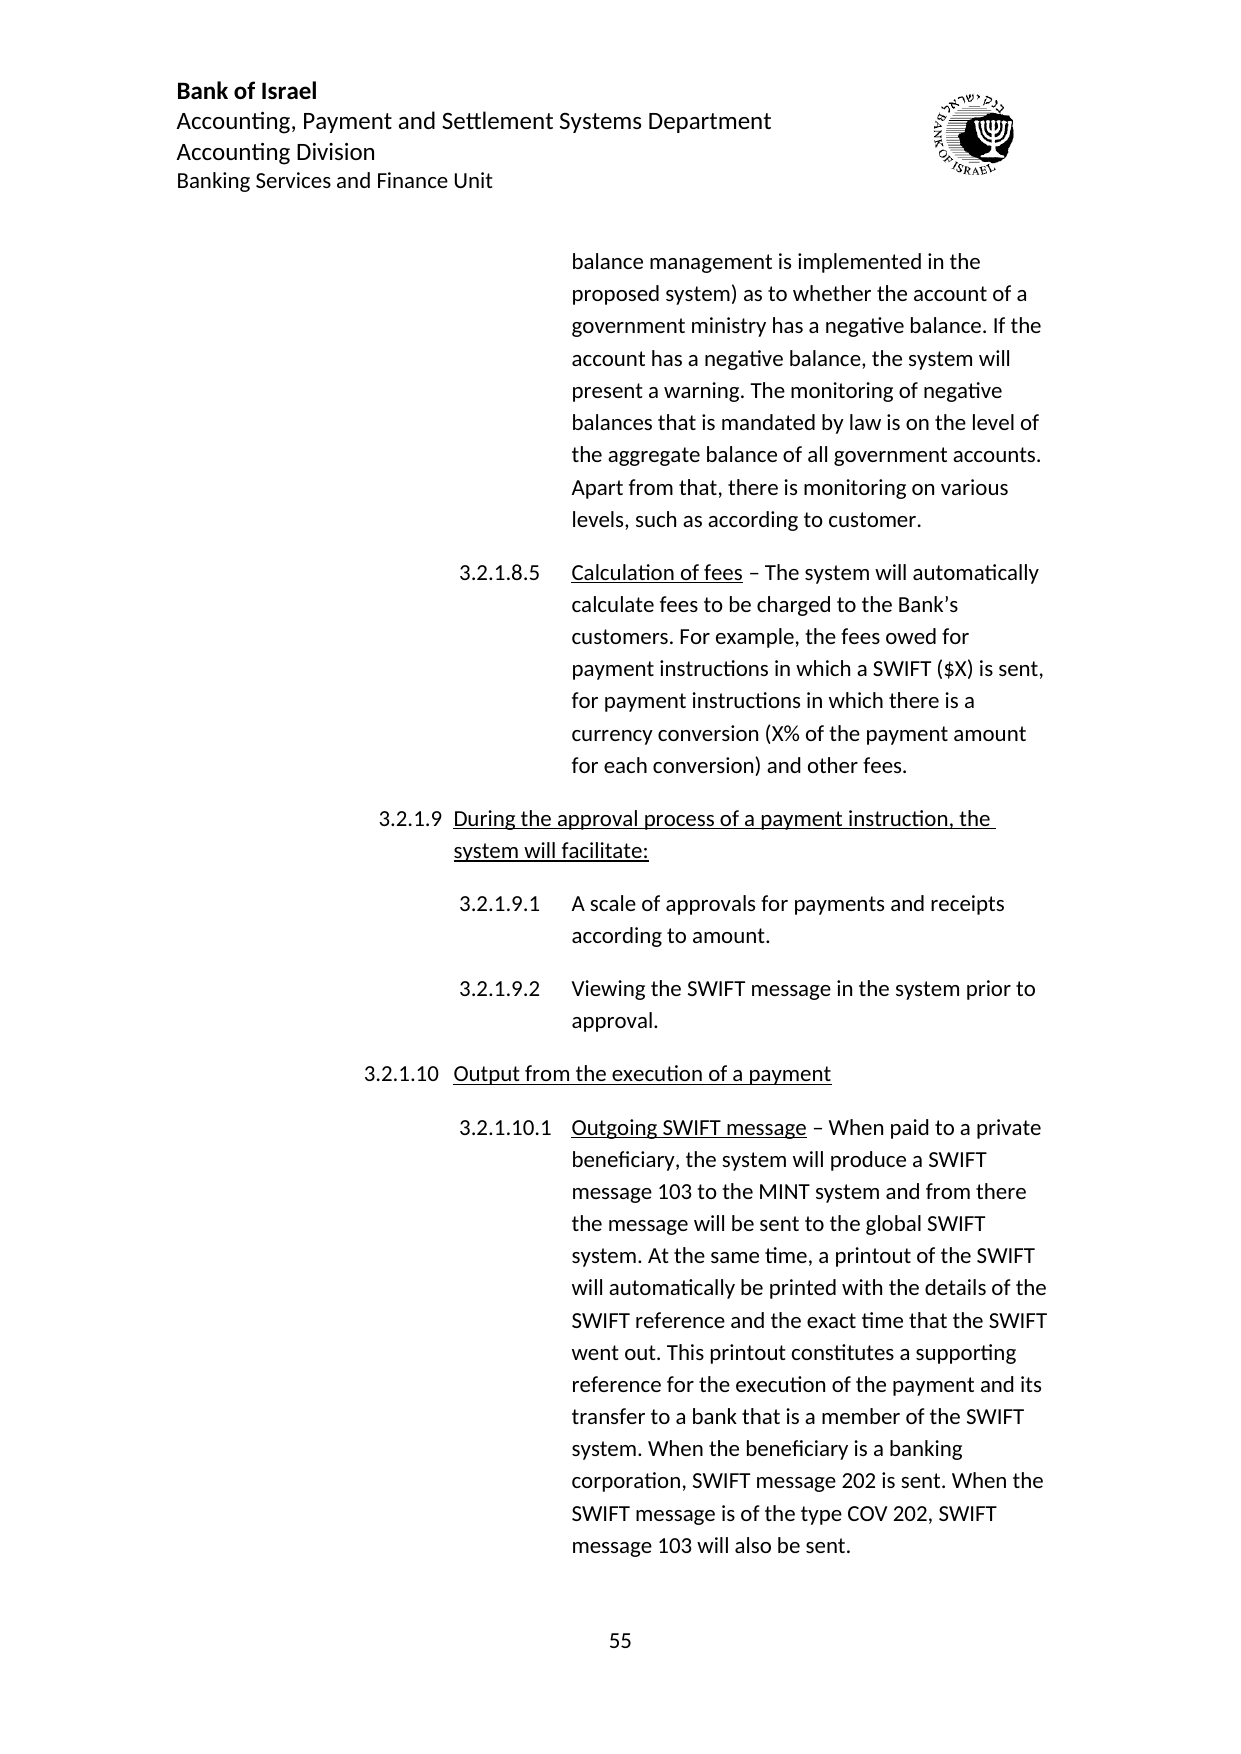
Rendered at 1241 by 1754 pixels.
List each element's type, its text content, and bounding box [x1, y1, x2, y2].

list Output from the execution of a payment [363, 1059, 1053, 1088]
list Outgoing SWIFT message – When paid to a private beneficiary, the system will produce a SWIFT message 103 to the MINT system and from there the message will be sent to the global SWIFT system. At the same time, a printout of the SWIFT will automatically be printed with the details of the SWIFT reference and the exact time that the SWIFT went out. This printout constitutes a supporting reference for the execution of the payment and its transfer to a bank that is a member of the SWIFT system. When the beneficiary is a banking corporation, SWIFT message 202 is sent. When the SWIFT message is of the type COV 202, SWIFT message 103 will also be sent. [459, 1113, 1053, 1559]
picture [933, 93, 1014, 175]
list Calculation of fees – The system will automatically calculate fees to be charged to the Bank’s customers. For example, the fees owed for payment instructions in which a SWIFT ($X) is sent, for payment instructions in which there is a currency conversion (X% of the payment amount for each conversion) and other fees. [459, 558, 1053, 779]
list Viewing the SWIFT message in the system prior to approval. [459, 974, 1053, 1034]
list During the approval process of a payment instruction, the system will facilitate: [378, 804, 1053, 864]
list A scale of approvals for payments and receipts according to amount. [459, 889, 1053, 949]
